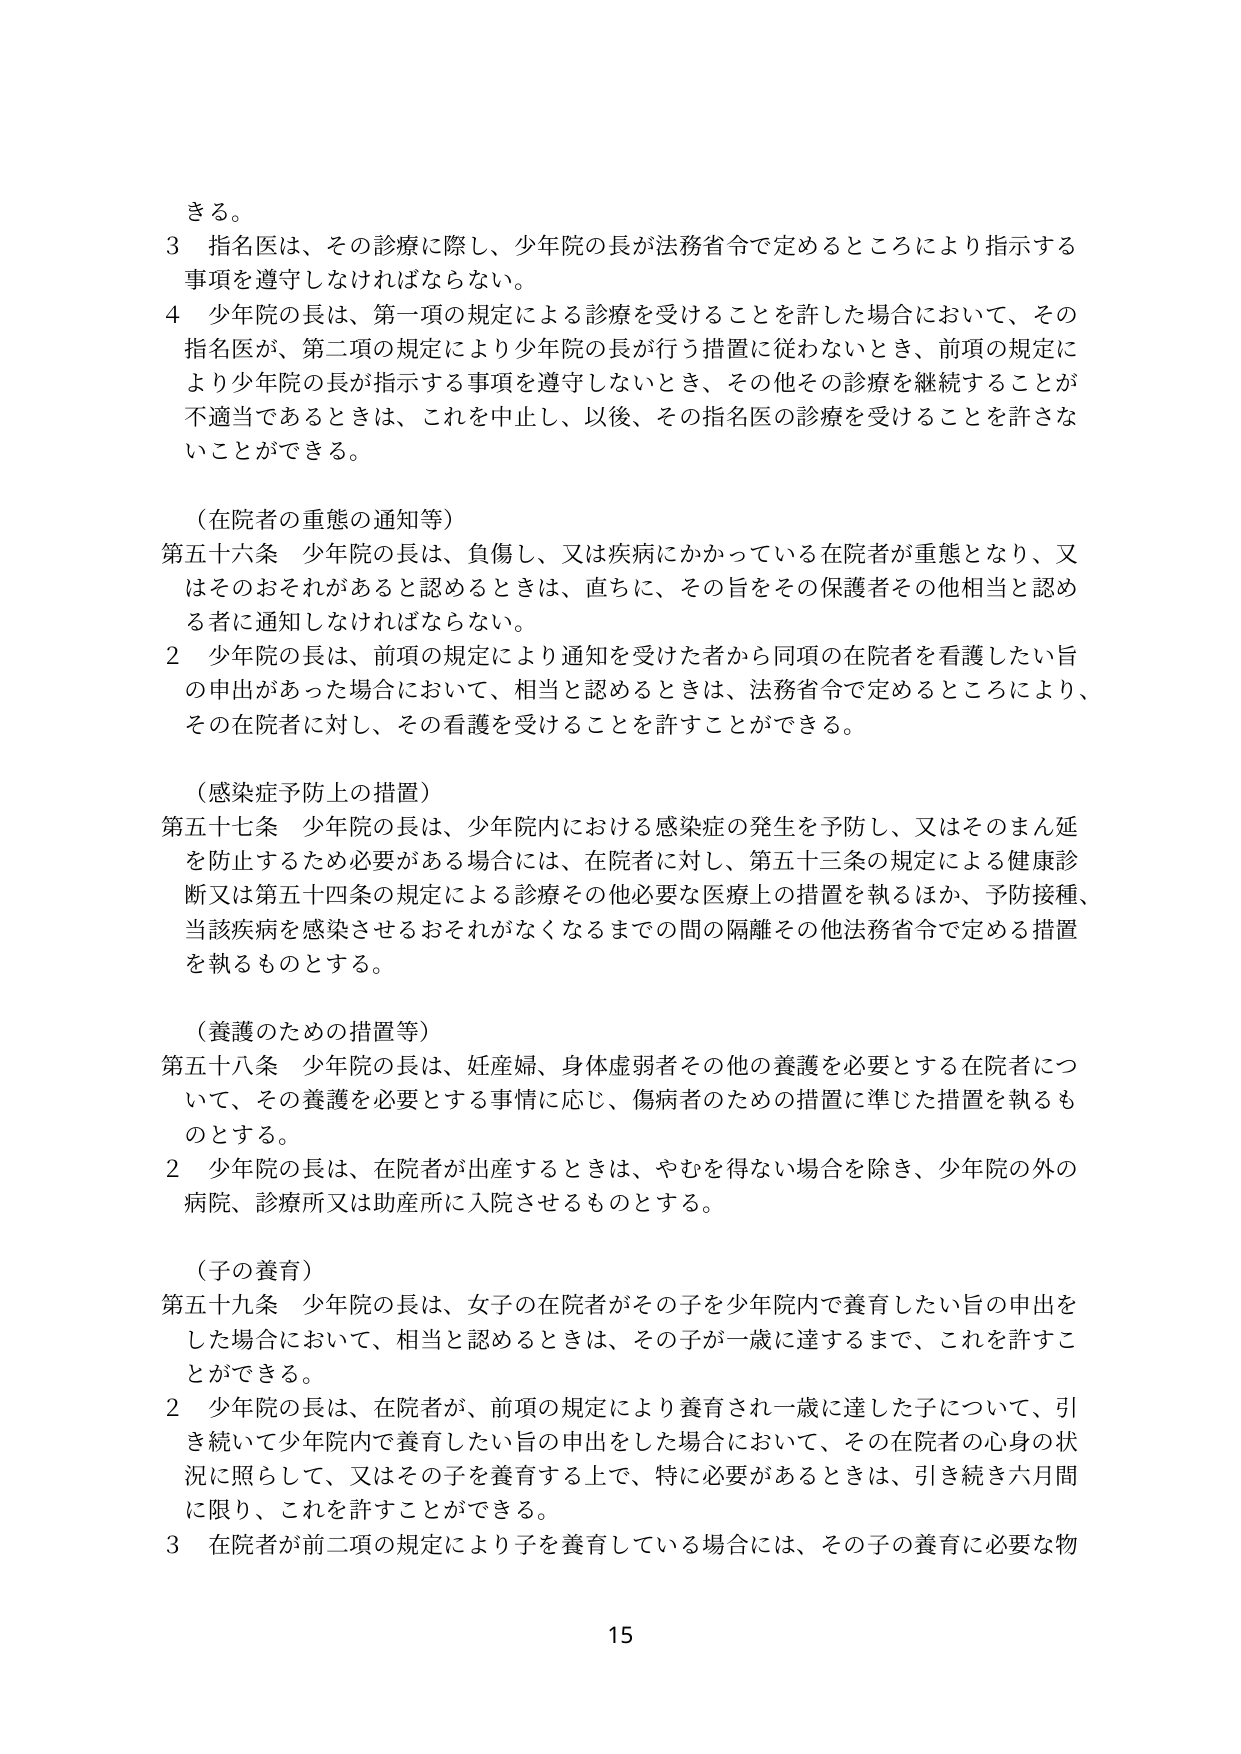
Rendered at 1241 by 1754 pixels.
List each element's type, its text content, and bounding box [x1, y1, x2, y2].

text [161, 194, 1079, 228]
text 第五十九条 少年院の長は、女子の在院者がその子を少年院内で養育したい旨の申出をした場合において、相当と認めるときは、その子が一歳に達するまで、これを許すことができる。 [161, 1287, 1079, 1389]
text 第五十七条 少年院の長は、少年院内における感染症の発生を予防し、又はそのまん延を防止するため必要がある場合には、在院者に対し、第五十三条の規定による健康診断又は第五十四条の規定による診療その他必要な医療上の措置を執るほか、予防接種、当該疾病を感染させるおそれがなくなるまでの間の隔離その他法務省令で定める措置を執るものとする。 [161, 809, 1079, 979]
text ４ 少年院の長は、第一項の規定による診療を受けることを許した場合において、その指名医が、第二項の規定により少年院の長が行う措置に従わないとき、前項の規定により少年院の長が指示する事項を遵守しないとき、その他その診療を継続することが不適当であるときは、これを中止し、以後、その指名医の診療を受けることを許さないことができる。 [161, 296, 1079, 467]
text （感染症予防上の措置） [184, 774, 1079, 809]
text （養護のための措置等） [184, 1014, 1079, 1048]
text 第五十八条 少年院の長は、妊産婦、身体虚弱者その他の養護を必要とする在院者について、その養護を必要とする事情に応じ、傷病者のための措置に準じた措置を執るものとする。 [161, 1048, 1079, 1150]
text （子の養育） [184, 1253, 1079, 1287]
text （在院者の重態の通知等） [184, 501, 1079, 535]
text ２ 少年院の長は、在院者が出産するときは、やむを得ない場合を除き、少年院の外の病院、診療所又は助産所に入院させるものとする。 [161, 1150, 1079, 1219]
text ２ 少年院の長は、前項の規定により通知を受けた者から同項の在院者を看護したい旨の申出があった場合において、相当と認めるときは、法務省令で定めるところにより、その在院者に対し、その看護を受けることを許すことができる。 [161, 638, 1079, 740]
text ２ 少年院の長は、在院者が、前項の規定により養育され一歳に達した子について、引き続いて少年院内で養育したい旨の申出をした場合において、その在院者の心身の状況に照らして、又はその子を養育する上で、特に必要があるときは、引き続き六月間に限り、これを許すことができる。 [161, 1389, 1079, 1526]
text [161, 1526, 1079, 1560]
text ３ 指名医は、その診療に際し、少年院の長が法務省令で定めるところにより指示する事項を遵守しなければならない。 [161, 228, 1079, 296]
text 第五十六条 少年院の長は、負傷し、又は疾病にかかっている在院者が重態となり、又はそのおそれがあると認めるときは、直ちに、その旨をその保護者その他相当と認める者に通知しなければならない。 [161, 535, 1079, 638]
